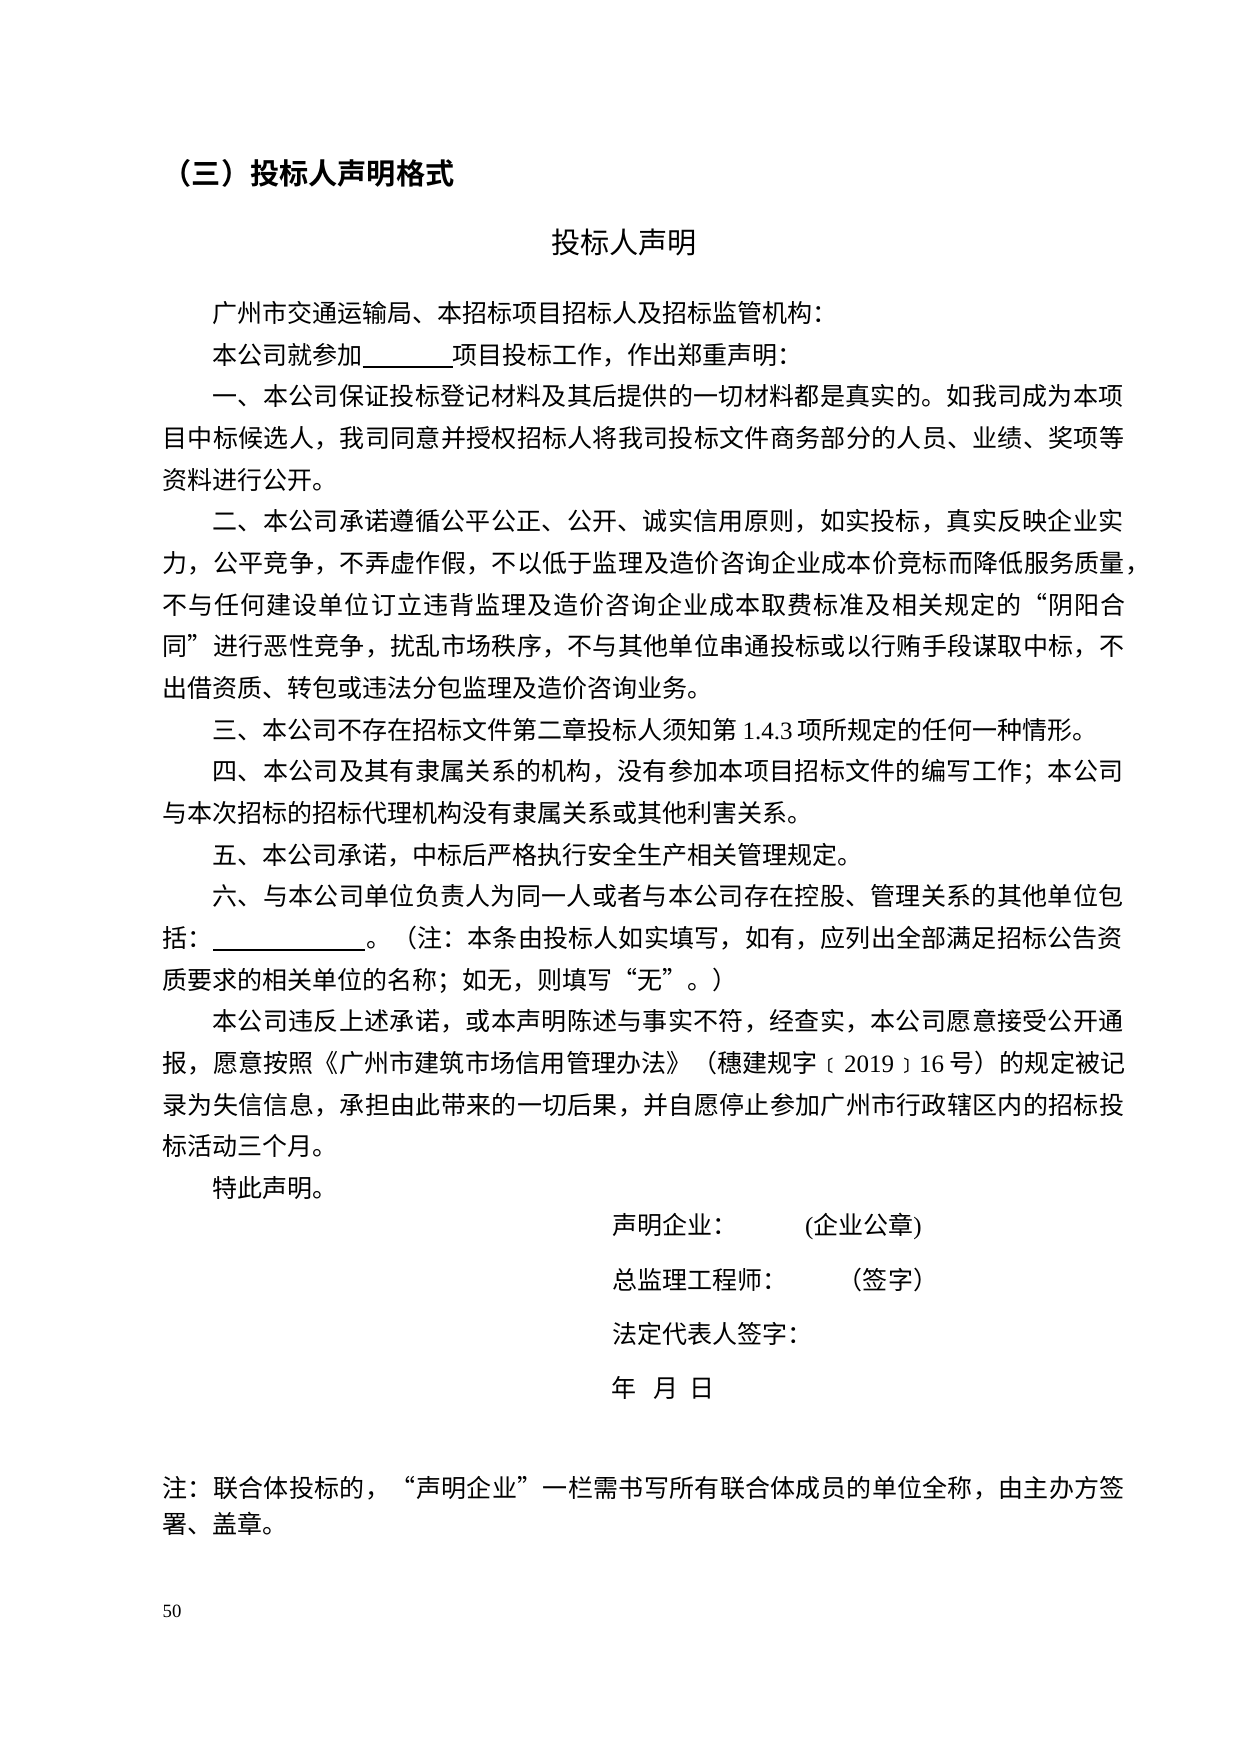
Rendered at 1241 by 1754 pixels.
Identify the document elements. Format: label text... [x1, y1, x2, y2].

text 本公司就参加 项目投标工作，作出郑重声明： [162, 331, 1126, 372]
text 二、本公司承诺遵循公平公正、公开、诚实信用原则，如实投标，真实反映企业实力，公平竞争，不弄虚作假，不以低于监理及造价咨询企业成本价竞标而降低服务质量，不与任何建设单位订立违背监理及造价咨询企业成本取费标准及相关规定的“阴阳合同”进行恶性竞争，扰乱市场秩序，不与其他单位串通投标或以行贿手段谋取中标，不出借资质、转包或违法分包监理及造价咨询业务。 [162, 497, 1126, 706]
text 声明企业： (企业公章) [162, 1206, 1126, 1242]
text 特此声明。 [162, 1164, 1126, 1206]
text 四、本公司及其有隶属关系的机构，没有参加本项目招标文件的编写工作；本公司与本次招标的招标代理机构没有隶属关系或其他利害关系。 [162, 747, 1126, 831]
text 五、本公司承诺，中标后严格执行安全生产相关管理规定。 [162, 831, 1126, 872]
text 广州市交通运输局、本招标项目招标人及招标监管机构： [162, 289, 1126, 331]
text （三）投标人声明格式 [162, 150, 1126, 193]
text 总监理工程师： （签字） [162, 1260, 1126, 1296]
text 三、本公司不存在招标文件第二章投标人须知第1.4.3项所规定的任何一种情形。 [162, 706, 1126, 747]
text 注：联合体投标的，“声明企业”一栏需书写所有联合体成员的单位全称，由主办方签署、盖章。 [162, 1469, 1126, 1541]
text 投标人声明 [162, 220, 1085, 262]
text 年 月 日 [162, 1369, 1126, 1405]
text 一、本公司保证投标登记材料及其后提供的一切材料都是真实的。如我司成为本项目中标候选人，我司同意并授权招标人将我司投标文件商务部分的人员、业绩、奖项等资料进行公开。 [162, 372, 1126, 497]
text 法定代表人签字： [162, 1314, 1126, 1351]
text 本公司违反上述承诺，或本声明陈述与事实不符，经查实，本公司愿意接受公开通报，愿意按照《广州市建筑市场信用管理办法》（穗建规字﹝2019﹞16号）的规定被记录为失信信息，承担由此带来的一切后果，并自愿停止参加广州市行政辖区内的招标投标活动三个月。 [162, 997, 1126, 1164]
text 六、与本公司单位负责人为同一人或者与本公司存在控股、管理关系的其他单位包括： 。（注：本条由投标人如实填写，如有，应列出全部满足招标公告资质要求的相关单位的名称；如无，则填写“无”。） [162, 872, 1126, 997]
